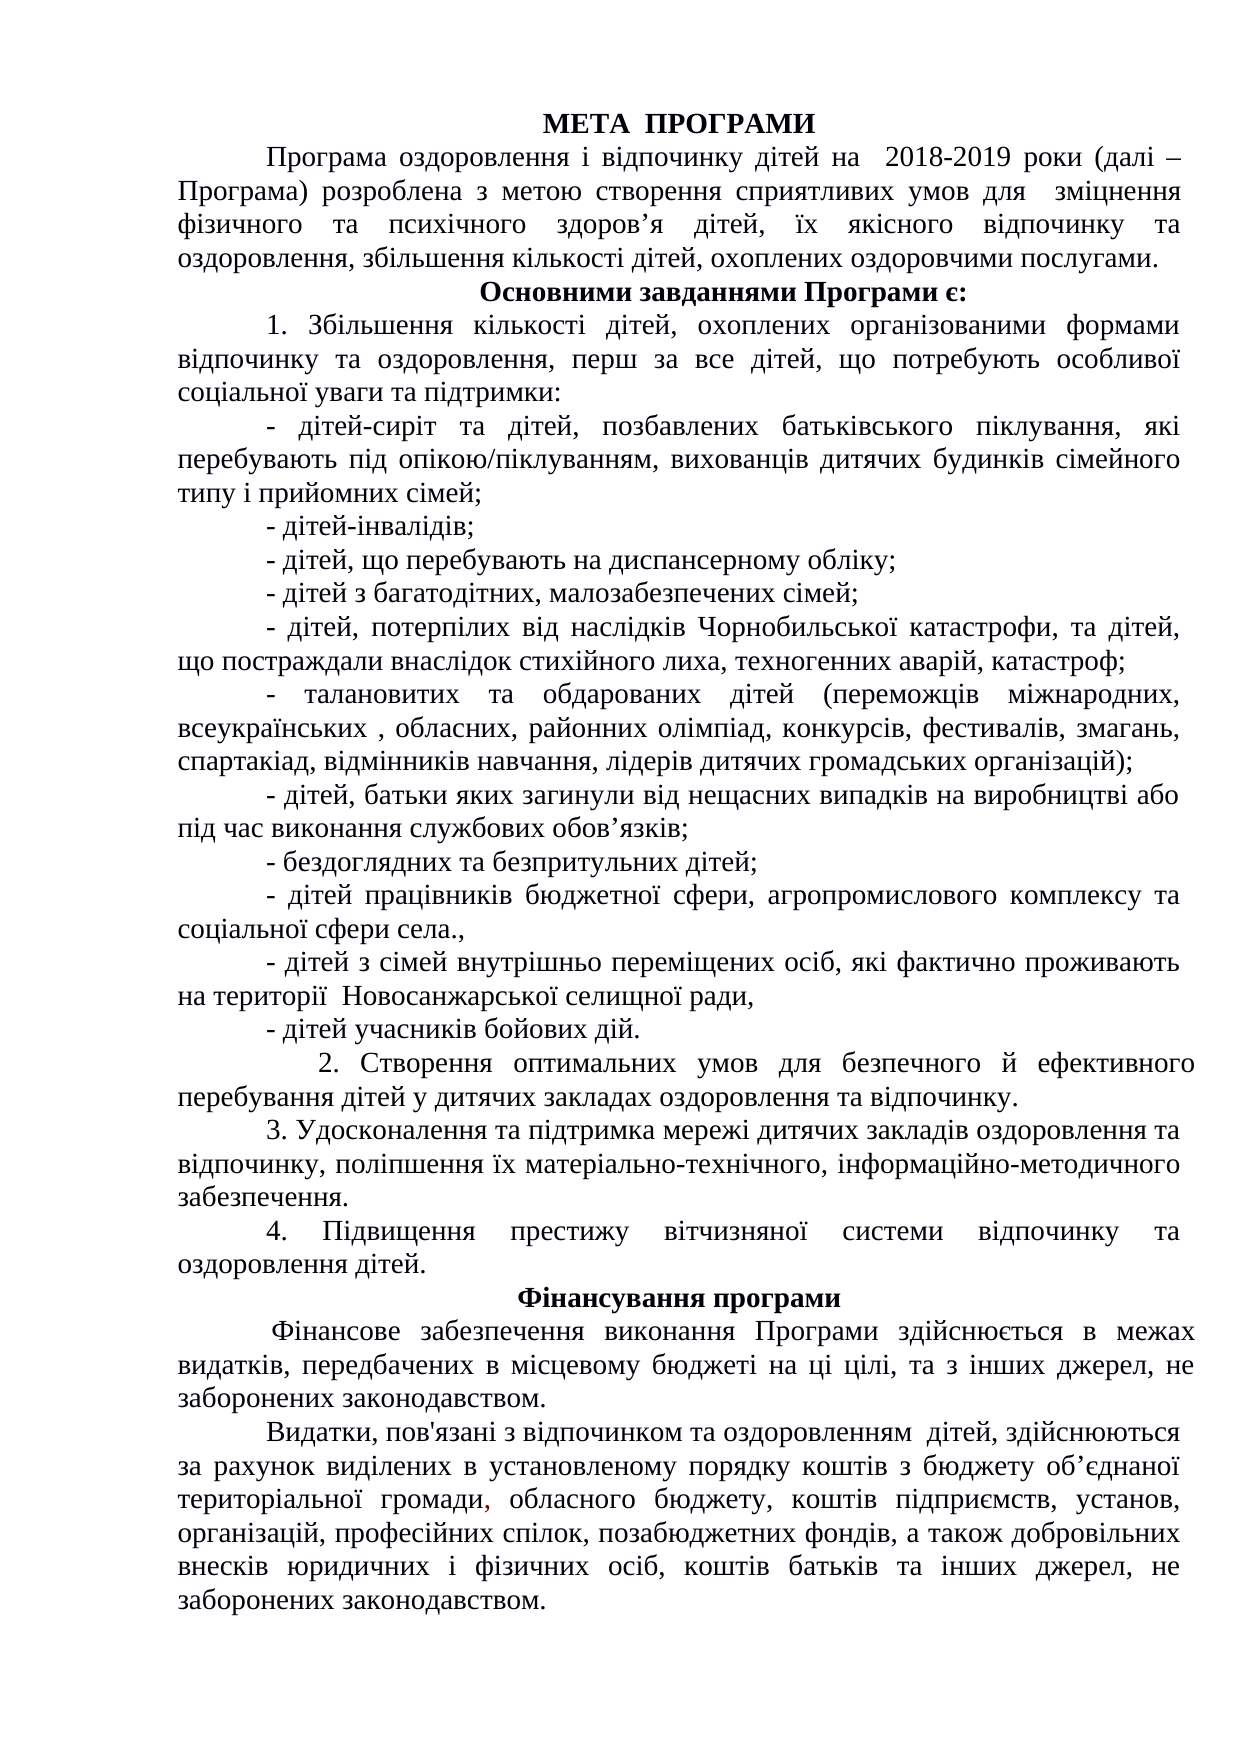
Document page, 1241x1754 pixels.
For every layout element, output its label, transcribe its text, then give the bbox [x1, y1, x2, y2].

text Видатки, пов'язані з відпочинком та оздоровленням дітей, здійснюються за рахунок виділених в установленому порядку коштів з бюджету об’єднаної територіальної громади, обласного бюджету, коштів підприємств, установ, організацій, професійних спілок, позабюджетних фондів, а також добровільних внесків юридичних і фізичних осіб, коштів батьків та інших джерел, не заборонених законодавством. [177, 1414, 1181, 1615]
text - дітей працівників бюджетної сфери, агропромислового комплексу та соціальної сфери села., [177, 877, 1181, 944]
text - дітей учасників бойових дій. [177, 1012, 1181, 1045]
text - дітей з багатодітних, малозабезпечених сімей; [177, 576, 1181, 609]
text - дітей, батьки яких загинули від нещасних випадків на виробництві або під час виконання службових обов’язків; [177, 777, 1181, 844]
text 2. Створення оптимальних умов для безпечного й ефективного перебування дітей у дитячих закладах оздоровлення та відпочинку. [177, 1045, 1196, 1112]
text Програма оздоровлення і відпочинку дітей на 2018-2019 роки (далі – Програма) розроблена з метою створення сприятливих умов для зміцнення фізичного та психічного здоров’я дітей, їх якісного відпочинку та оздоровлення, збільшення кількості дітей, охоплених оздоровчими послугами. [177, 139, 1181, 274]
text Основними завданнями Програми є: [177, 274, 1181, 307]
text 1. Збільшення кількості дітей, охоплених організованими формами відпочинку та оздоровлення, перш за все дітей, що потребують особливої соціальної уваги та підтримки: [177, 307, 1181, 408]
text 4. Підвищення престижу вітчизняної системи відпочинку та оздоровлення дітей. [177, 1213, 1181, 1280]
text - талановитих та обдарованих дітей (переможців міжнародних, всеукраїнських , обласних, районних олімпіад, конкурсів, фестивалів, змагань, спартакіад, відмінників навчання, лідерів дитячих громадських організацій); [177, 676, 1181, 777]
text - бездоглядних та безпритульних дітей; [177, 844, 1181, 877]
text - дітей-сиріт та дітей, позбавлених батьківського піклування, які перебувають під опікою/піклуванням, вихованців дитячих будинків сімейного типу і прийомних сімей; [177, 408, 1181, 508]
text МЕТА ПРОГРАМИ [177, 106, 1181, 139]
text - дітей, потерпілих від наслідків Чорнобильської катастрофи, та дітей, що постраждали внаслідок стихійного лиха, техногенних аварій, катастроф; [177, 609, 1181, 676]
text 3. Удосконалення та підтримка мережі дитячих закладів оздоровлення та відпочинку, поліпшення їх матеріально-технічного, інформаційно-методичного забезпечення. [177, 1112, 1181, 1213]
text - дітей-інвалідів; [177, 508, 1181, 542]
text - дітей з сімей внутрішньо переміщених осіб, які фактично проживають на території Новосанжарської селищної ради, [177, 944, 1181, 1012]
text - дітей, що перебувають на диспансерному обліку; [177, 542, 1181, 576]
text Фінансове забезпечення виконання Програми здійснюється в межах видатків, передбачених в місцевому бюджеті на ці цілі, та з інших джерел, не заборонених законодавством. [177, 1313, 1196, 1414]
text Фінансування програми [177, 1280, 1181, 1313]
